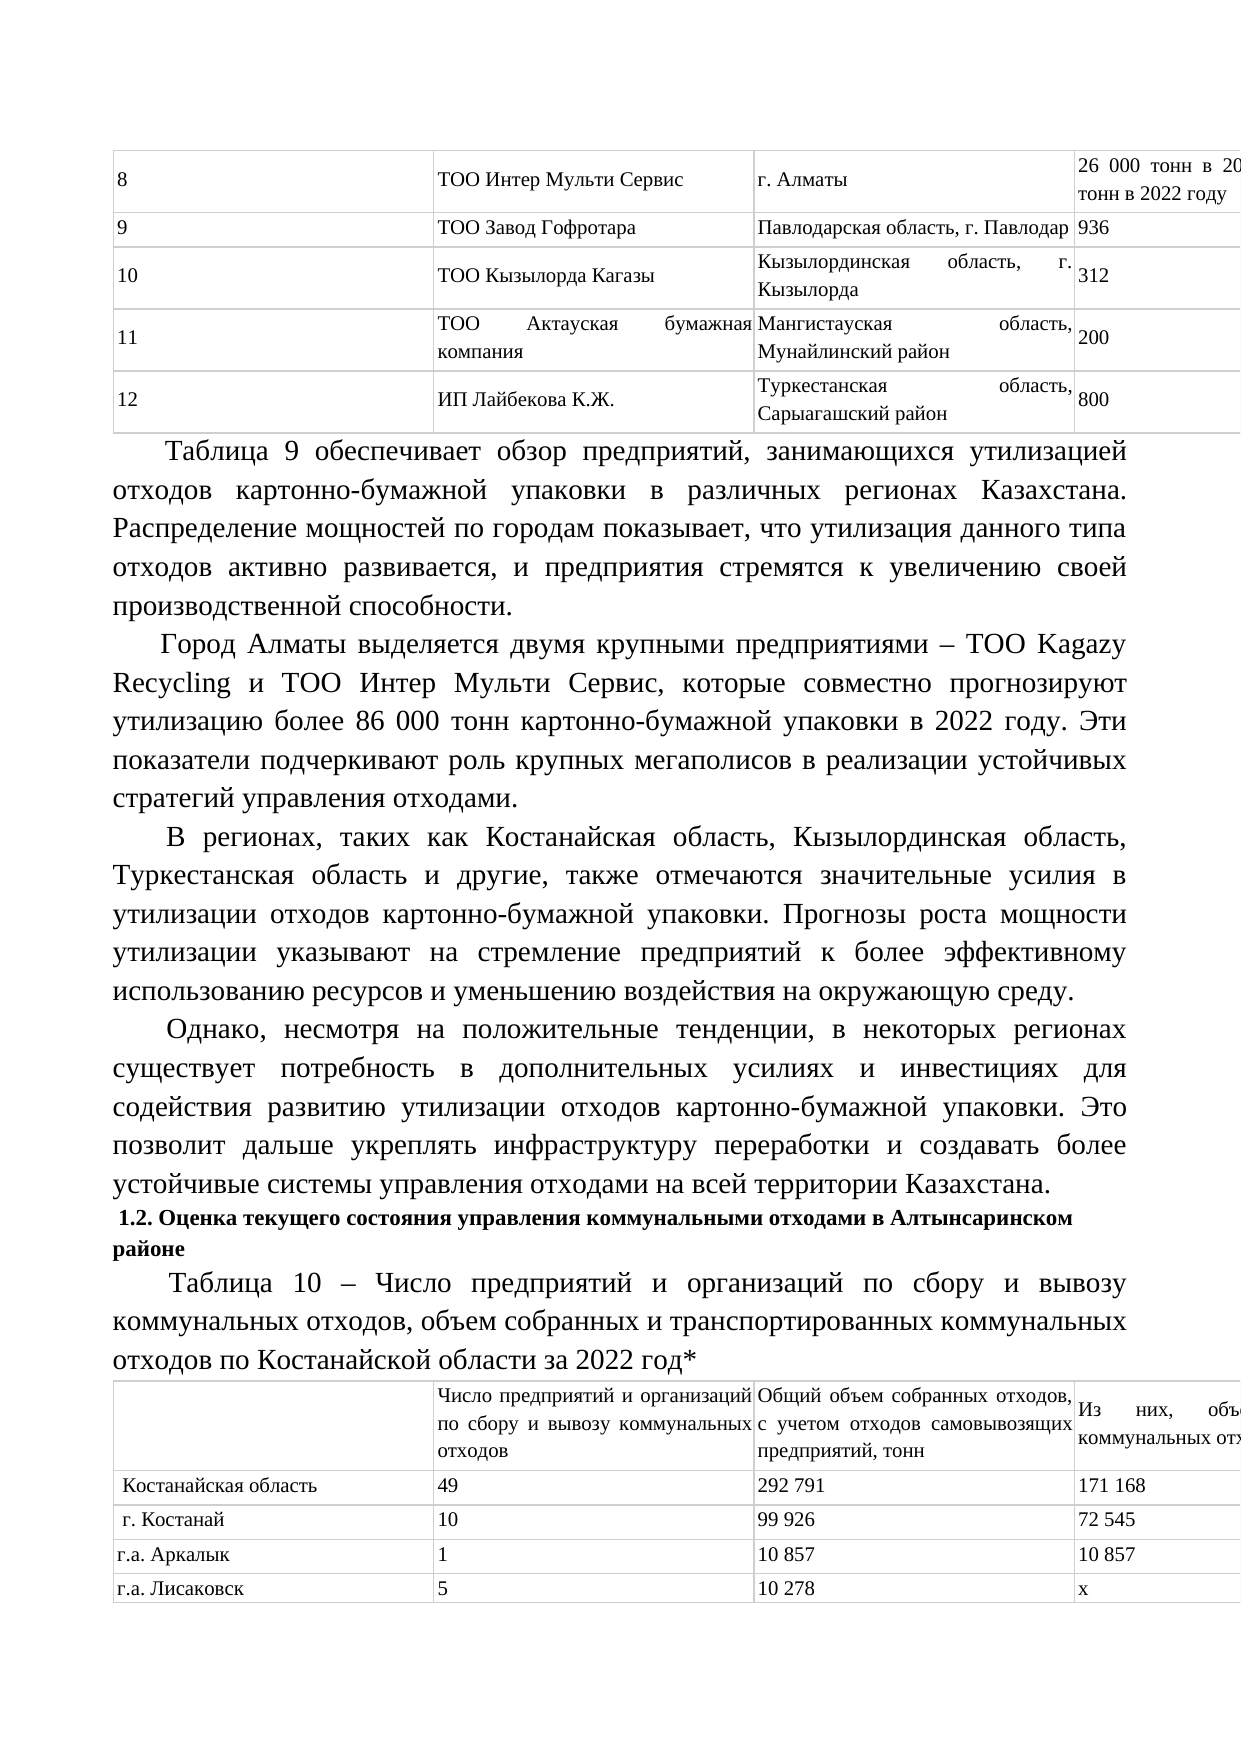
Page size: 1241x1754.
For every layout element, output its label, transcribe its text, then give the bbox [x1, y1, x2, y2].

table_header [114, 1382, 433, 1470]
table_cell 200 [1075, 310, 1240, 370]
text Однако, несмотря на положительные тенденции, в некоторых регионах существует потребность в дополнительных усилиях и инвестициях для содействия развитию утилизации отходов картонно-бумажной упаковки. Это позволит дальше укреплять инфраструктуру переработки и создавать более устойчивые системы управления отходами на всей территории Казахстана. [112, 1012, 1128, 1199]
table_cell 12 [114, 372, 433, 432]
table_cell 8 [114, 151, 433, 212]
table_cell x [1075, 1574, 1240, 1602]
table_cell 292 791 [755, 1471, 1074, 1504]
table_cell 9 [114, 213, 433, 246]
text Город Алматы выделяется двумя крупными предприятиями – ТОО Kagazy Recycling и ТОО Интер Мульти Сервис, которые совместно прогнозируют утилизацию более 86 000 тонн картонно-бумажной упаковки в 2022 году. Эти показатели подчеркивают роль крупных мегаполисов в реализации устойчивых стратегий управления отходами. [112, 626, 1128, 814]
table_cell Мангистауская область, Мунайлинский район [755, 310, 1074, 370]
table_cell 10 857 [755, 1540, 1074, 1573]
table_cell г. Костанай [114, 1506, 433, 1539]
text Таблица 9 обеспечивает обзор предприятий, занимающихся утилизацией отходов картонно-бумажной упаковки в различных регионах Казахстана. Распределение мощностей по городам показывает, что утилизация данного типа отходов активно развивается, и предприятия стремятся к увеличению своей производственной способности. [112, 433, 1128, 621]
text Таблица 10 – Число предприятий и организаций по сбору и вывозу коммунальных отходов, объем собранных и транспортированных коммунальных отходов по Костанайской области за 2022 год* [112, 1265, 1128, 1375]
table_cell г.а. Аркалык [114, 1540, 433, 1573]
text 1.2. Оценка текущего состояния управления коммунальными отходами в Алтынсаринском районе [112, 1204, 1128, 1261]
table_cell 11 [114, 310, 433, 370]
table_cell г. Алматы [755, 151, 1074, 212]
table_cell ТОО Интер Мульти Сервис [434, 151, 753, 212]
table_header Число предприятий и организаций по сбору и вывозу коммунальных отходов [434, 1382, 753, 1470]
table_cell Туркестанская область, Сарыагашский район [755, 372, 1074, 432]
table_cell 171 168 [1075, 1471, 1240, 1504]
table_cell 10 [114, 248, 433, 308]
table_cell Костанайская область [114, 1471, 433, 1504]
table_cell 10 278 [755, 1574, 1074, 1602]
table_cell г.а. Лисаковск [114, 1574, 433, 1602]
table_cell 936 [1075, 213, 1240, 246]
table_cell 312 [1075, 248, 1240, 308]
table_header Из них, объем собранных коммунальных отходов, тонн [1075, 1382, 1240, 1470]
table_cell 72 545 [1075, 1506, 1240, 1539]
table_cell Кызылординская область, г. Кызылорда [755, 248, 1074, 308]
table_cell 99 926 [755, 1506, 1074, 1539]
text В регионах, таких как Костанайская область, Кызылординская область, Туркестанская область и другие, также отмечаются значительные усилия в утилизации отходов картонно-бумажной упаковки. Прогнозы роста мощности утилизации указывают на стремление предприятий к более эффективному использованию ресурсов и уменьшению воздействия на окружающую среду. [112, 819, 1128, 1007]
table_cell 49 [434, 1471, 753, 1504]
table_header Общий объем собранных отходов, с учетом отходов самовывозящих предприятий, тонн [755, 1382, 1074, 1470]
table_cell 1 [434, 1540, 753, 1573]
table_cell 26 000 тонн в 2021 году; 40 000 тонн в 2022 году [1075, 151, 1240, 212]
table_cell Павлодарская область, г. Павлодар [755, 213, 1074, 246]
table_cell ТОО Кызылорда Кагазы [434, 248, 753, 308]
table_cell 10 [434, 1506, 753, 1539]
table_cell 10 857 [1075, 1540, 1240, 1573]
table_cell ТОО Завод Гофротара [434, 213, 753, 246]
table_cell ИП Лайбекова К.Ж. [434, 372, 753, 432]
table_cell ТОО Актауская бумажная компания [434, 310, 753, 370]
table_cell 5 [434, 1574, 753, 1602]
table_cell 800 [1075, 372, 1240, 432]
